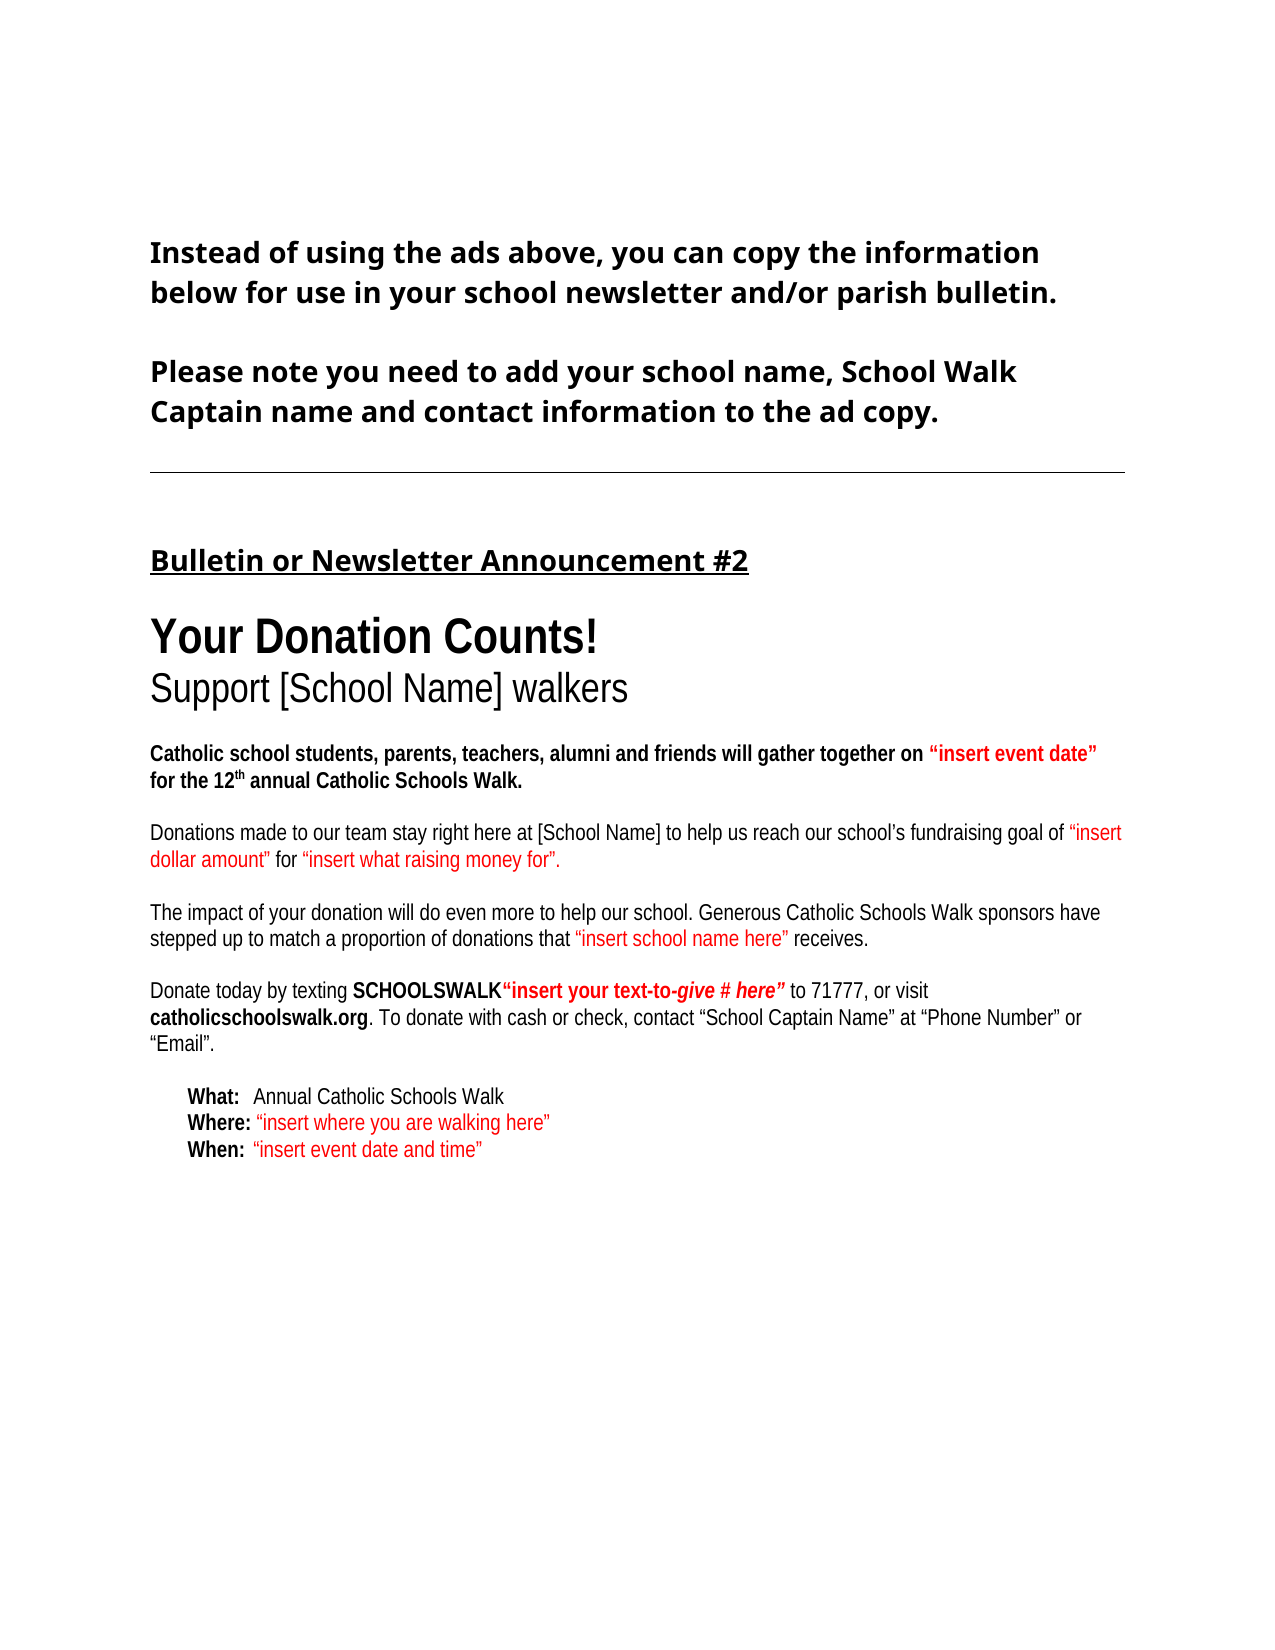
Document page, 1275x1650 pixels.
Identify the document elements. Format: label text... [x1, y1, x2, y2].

text Bulletin or Newsletter Announcement #2 [150, 540, 1125, 579]
text Instead of using the ads above, you can copy the information below for use in your school newsletter and/or parish bulletin. Please note you need to add your school name, School Walk Captain name and contact information to the ad copy. [150, 232, 1125, 431]
text The impact of your donation will do even more to help our school. Generous Catholic Schools Walk sponsors have stepped up to match a proportion of donations that “insert school name here” receives. [150, 898, 1125, 951]
text Catholic school students, parents, teachers, alumni and friends will gather together on “insert event date” for the 12th annual Catholic Schools Walk. [150, 740, 1125, 793]
text What: Annual Catholic Schools Walk [150, 1083, 1125, 1109]
text Your Donation Counts! [150, 606, 1125, 664]
text Donations made to our team stay right here at [School Name] to help us reach our school’s fundraising goal of “insert dollar amount” for “insert what raising money for”. [150, 819, 1125, 872]
text Donate today by texting SCHOOLSWALK“insert your text-to-give # here” to 71777, or visit catholicschoolswalk.org. To donate with cash or check, contact “School Captain Name” at “Phone Number” or “Email”. [150, 977, 1125, 1057]
text When: “insert event date and time” [150, 1136, 1125, 1162]
text Where: “insert where you are walking here” [150, 1109, 1125, 1136]
text Support [School Name] walkers [150, 664, 1125, 712]
